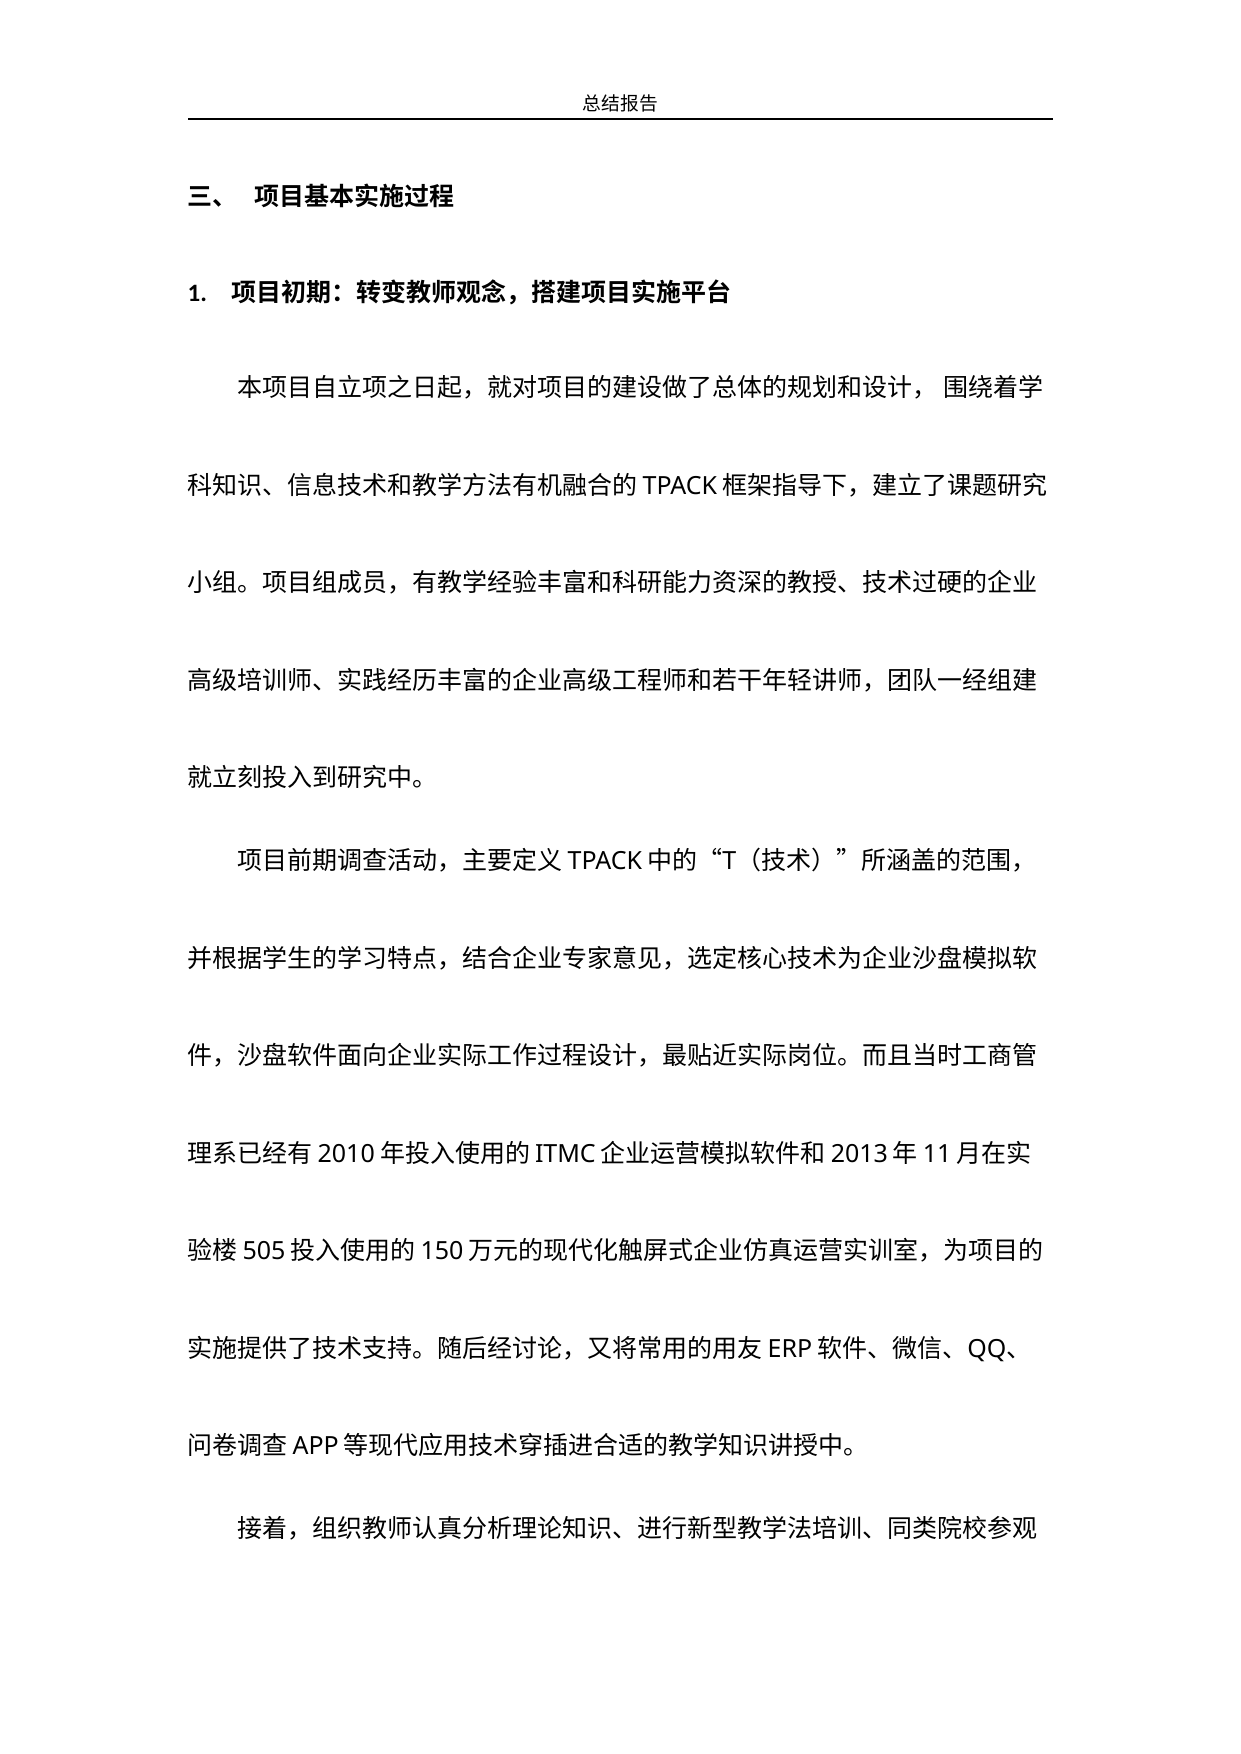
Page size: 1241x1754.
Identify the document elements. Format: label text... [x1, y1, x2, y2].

text 本项目自立项之日起，就对项目的建设做了总体的规划和设计， 围绕着学科知识、信息技术和教学方法有机融合的TPACK框架指导下，建立了课题研究小组。项目组成员，有教学经验丰富和科研能力资深的教授、技术过硬的企业高级培训师、实践经历丰富的企业高级工程师和若干年轻讲师，团队一经组建就立刻投入到研究中。 [187, 353, 1053, 808]
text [187, 1494, 1053, 1559]
text 三、 项目基本实施过程 [187, 162, 1053, 227]
text 项目前期调查活动，主要定义TPACK中的“T（技术）”所涵盖的范围，并根据学生的学习特点，结合企业专家意见，选定核心技术为企业沙盘模拟软件，沙盘软件面向企业实际工作过程设计，最贴近实际岗位。而且当时工商管理系已经有2010年投入使用的ITMC企业运营模拟软件和2013年11月在实验楼505投入使用的150万元的现代化触屏式企业仿真运营实训室，为项目的实施提供了技术支持。随后经讨论，又将常用的用友ERP软件、微信、QQ、问卷调查APP等现代应用技术穿插进合适的教学知识讲授中。 [187, 826, 1053, 1476]
list 项目初期：转变教师观念，搭建项目实施平台 [187, 258, 1053, 323]
